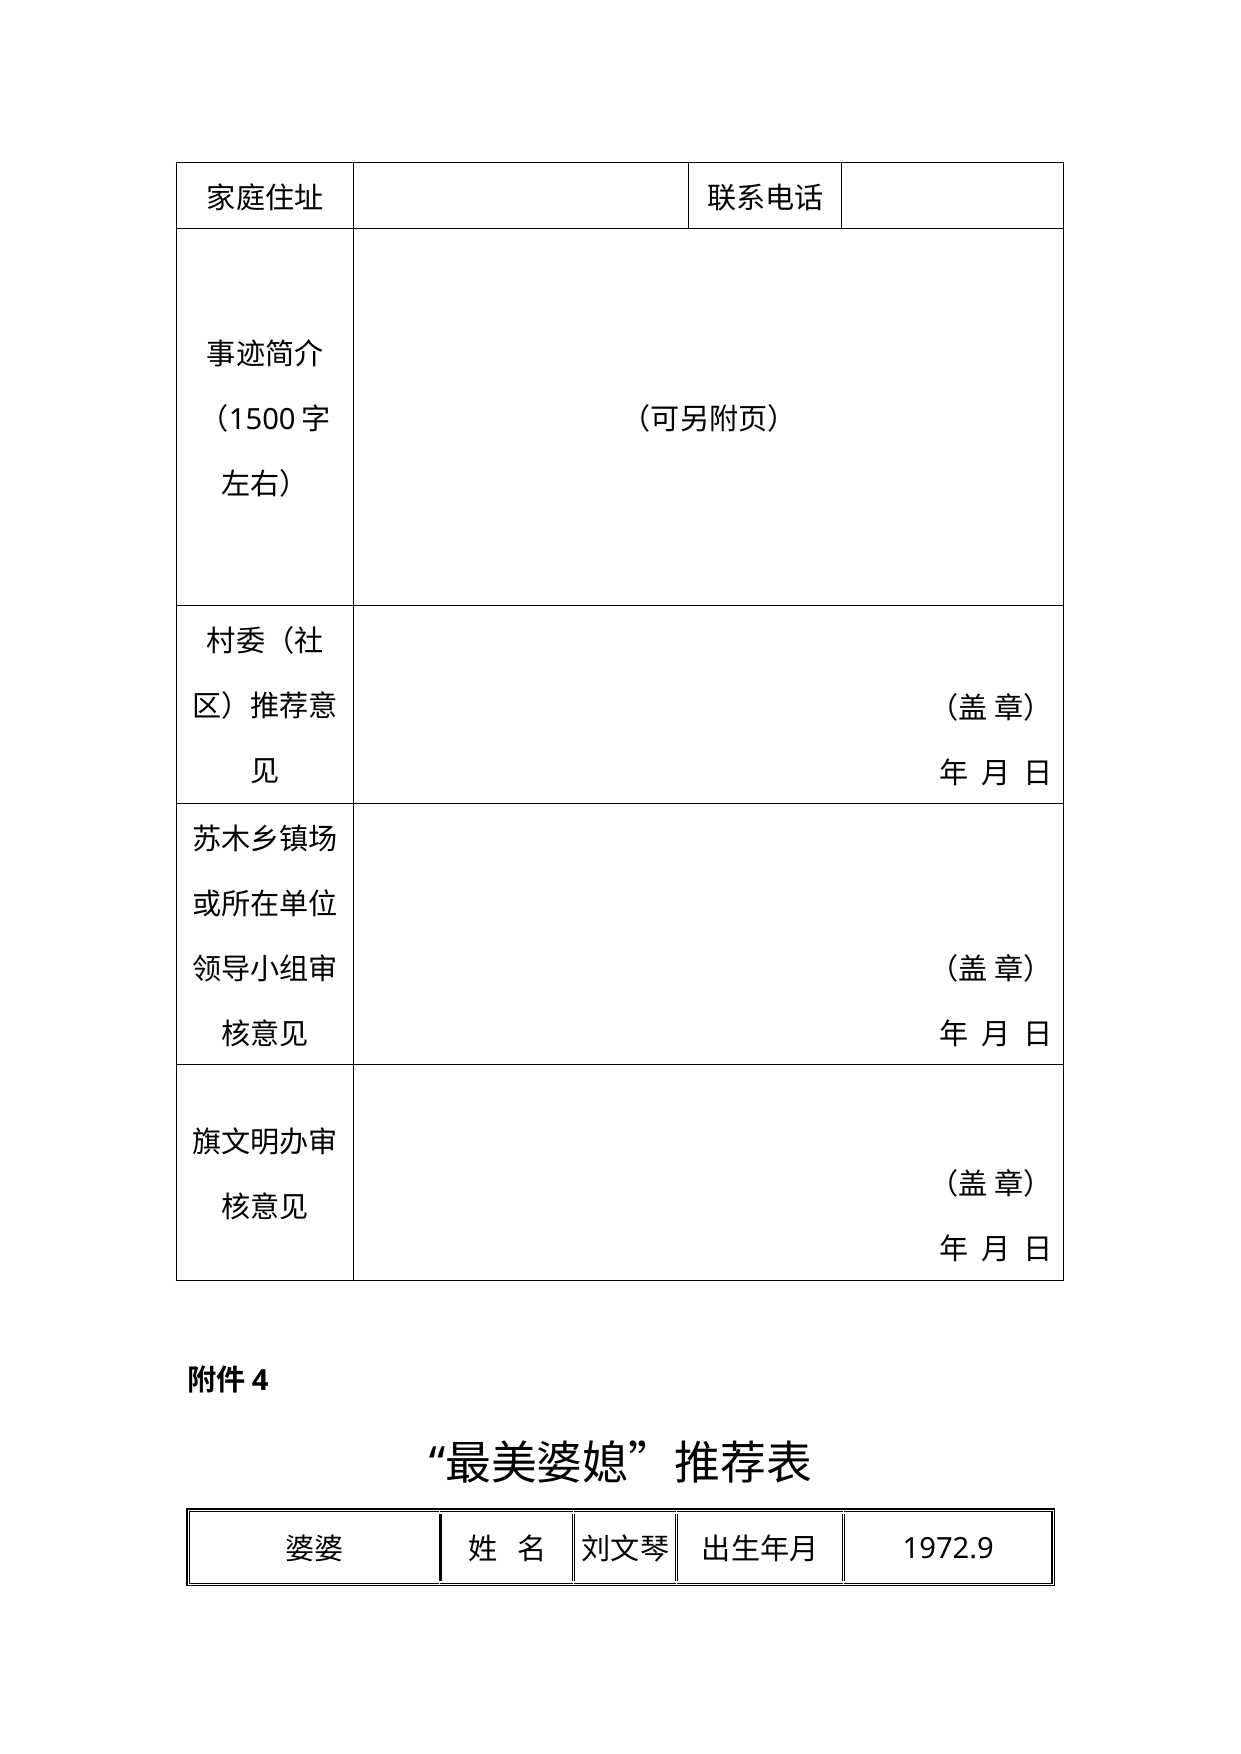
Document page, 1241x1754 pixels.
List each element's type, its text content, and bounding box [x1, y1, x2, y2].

table_cell 联系电话 [689, 163, 841, 228]
table_header 刘文琴 [574, 1512, 676, 1583]
table_cell （可另附页） [354, 229, 1063, 604]
table_cell [354, 163, 688, 228]
text “最美婆媳”推荐表 [187, 1411, 1053, 1508]
table_cell 村委（社区）推荐意见 [177, 606, 353, 803]
table_cell （盖 章） 年 月 日 [354, 1065, 1063, 1279]
table_header 出生年月 [676, 1512, 843, 1583]
table_cell 旗文明办审核意见 [177, 1065, 353, 1279]
text 附件4 [187, 1346, 1118, 1411]
table_cell （盖 章） 年 月 日 [354, 606, 1063, 803]
table_header 1972.9 [844, 1512, 1051, 1583]
table_header 婆婆 [190, 1510, 440, 1583]
table_cell （盖 章） 年 月 日 [354, 804, 1063, 1064]
table_cell 事迹简介（1500字左右） [177, 229, 353, 604]
table_cell [842, 163, 1063, 228]
table_cell 家庭住址 [177, 163, 353, 228]
table_header 姓 名 [440, 1512, 574, 1583]
table_cell 苏木乡镇场或所在单位领导小组审核意见 [177, 804, 353, 1064]
